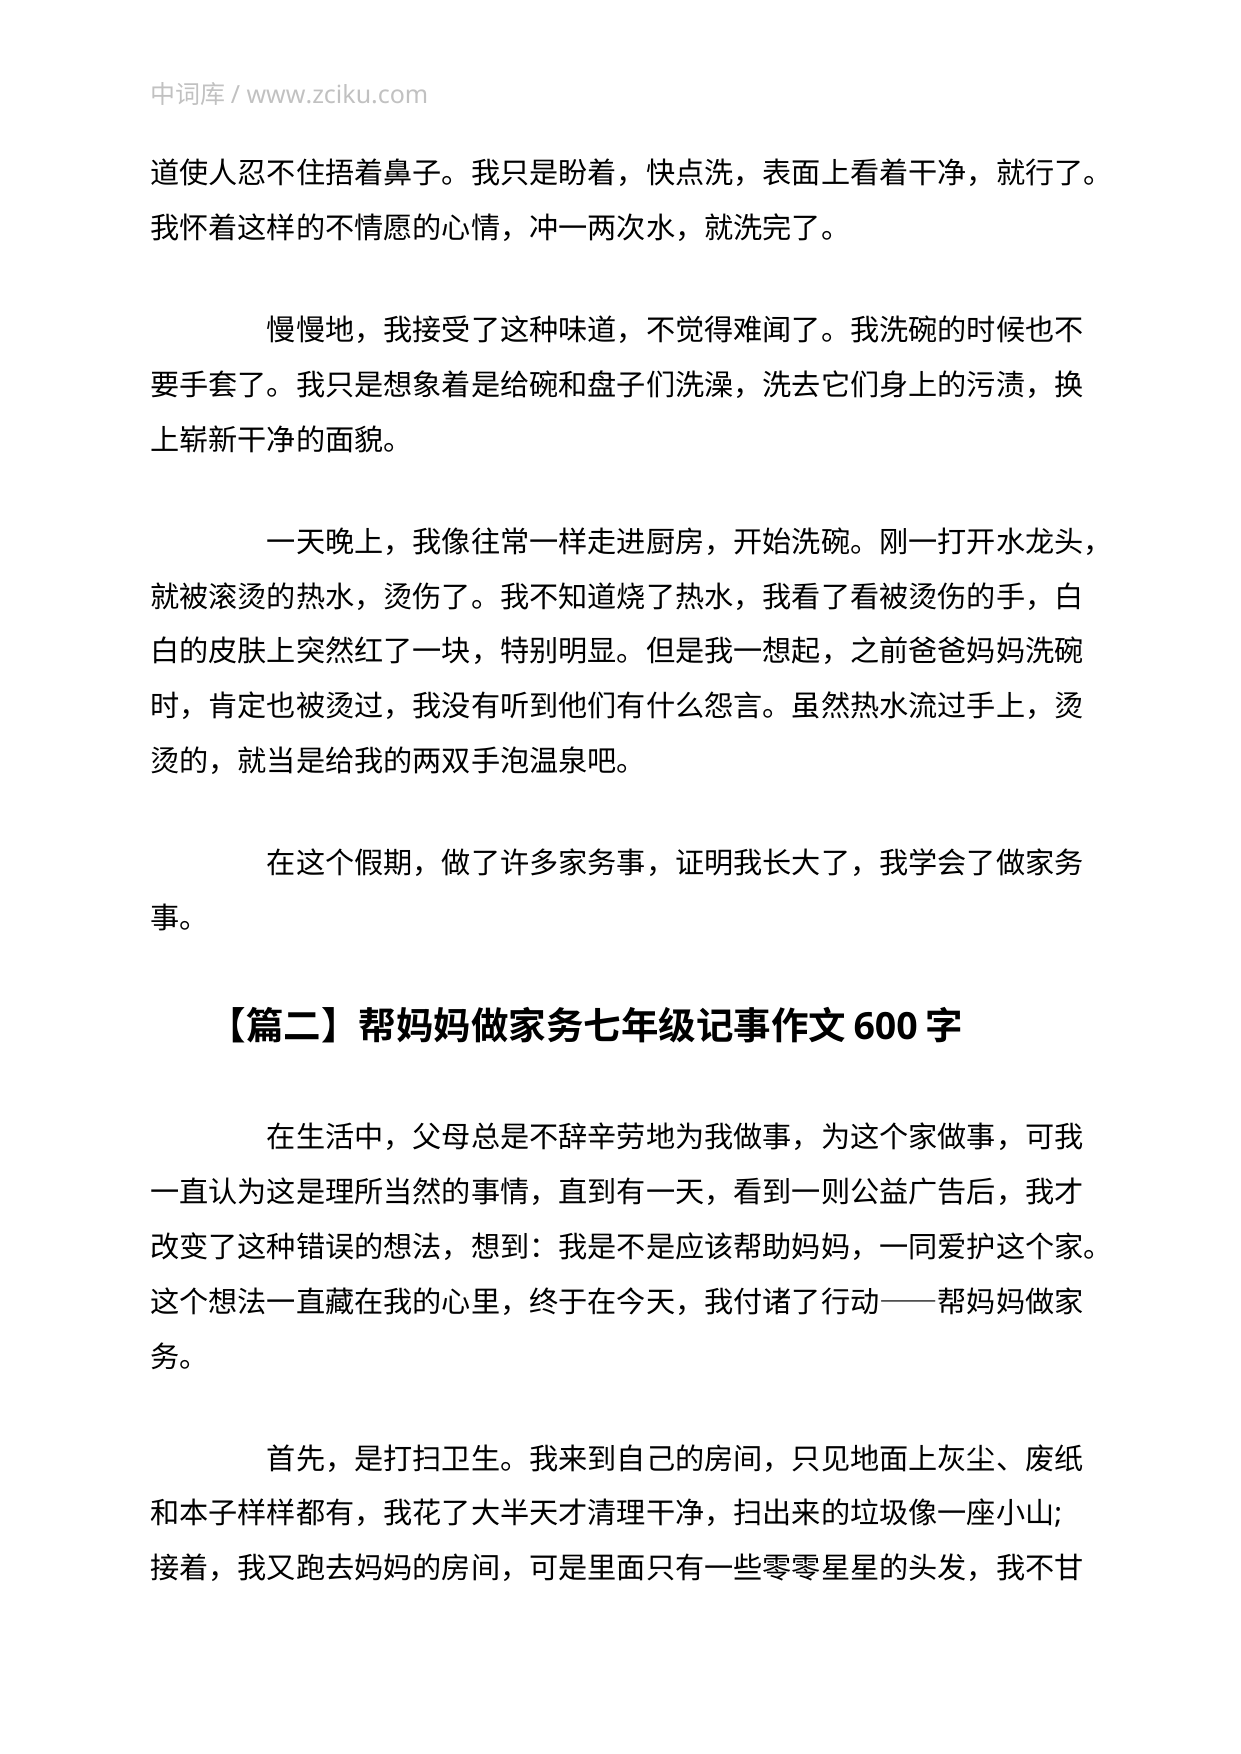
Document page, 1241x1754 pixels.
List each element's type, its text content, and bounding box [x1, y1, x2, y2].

text 慢慢地，我接受了这种味道，不觉得难闻了。我洗碗的时候也不要手套了。我只是想象着是给碗和盘子们洗澡，洗去它们身上的污渍，换上崭新干净的面貌。 [150, 307, 1090, 459]
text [150, 150, 1090, 247]
text 在生活中，父母总是不辞辛劳地为我做事，为这个家做事，可我一直认为这是理所当然的事情，直到有一天，看到一则公益广告后，我才改变了这种错误的想法，想到：我是不是应该帮助妈妈，一同爱护这个家。这个想法一直藏在我的心里，终于在今天，我付诸了行动——帮妈妈做家务。 [150, 1114, 1090, 1376]
text 【篇二】帮妈妈做家务七年级记事作文600字 [150, 996, 1090, 1051]
text 在这个假期，做了许多家务事，证明我长大了，我学会了做家务事。 [150, 839, 1090, 937]
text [150, 1435, 1090, 1587]
text 一天晚上，我像往常一样走进厨房，开始洗碗。刚一打开水龙头，就被滚烫的热水，烫伤了。我不知道烧了热水，我看了看被烫伤的手，白白的皮肤上突然红了一块，特别明显。但是我一想起，之前爸爸妈妈洗碗时，肯定也被烫过，我没有听到他们有什么怨言。虽然热水流过手上，烫烫的，就当是给我的两双手泡温泉吧。 [150, 518, 1090, 780]
